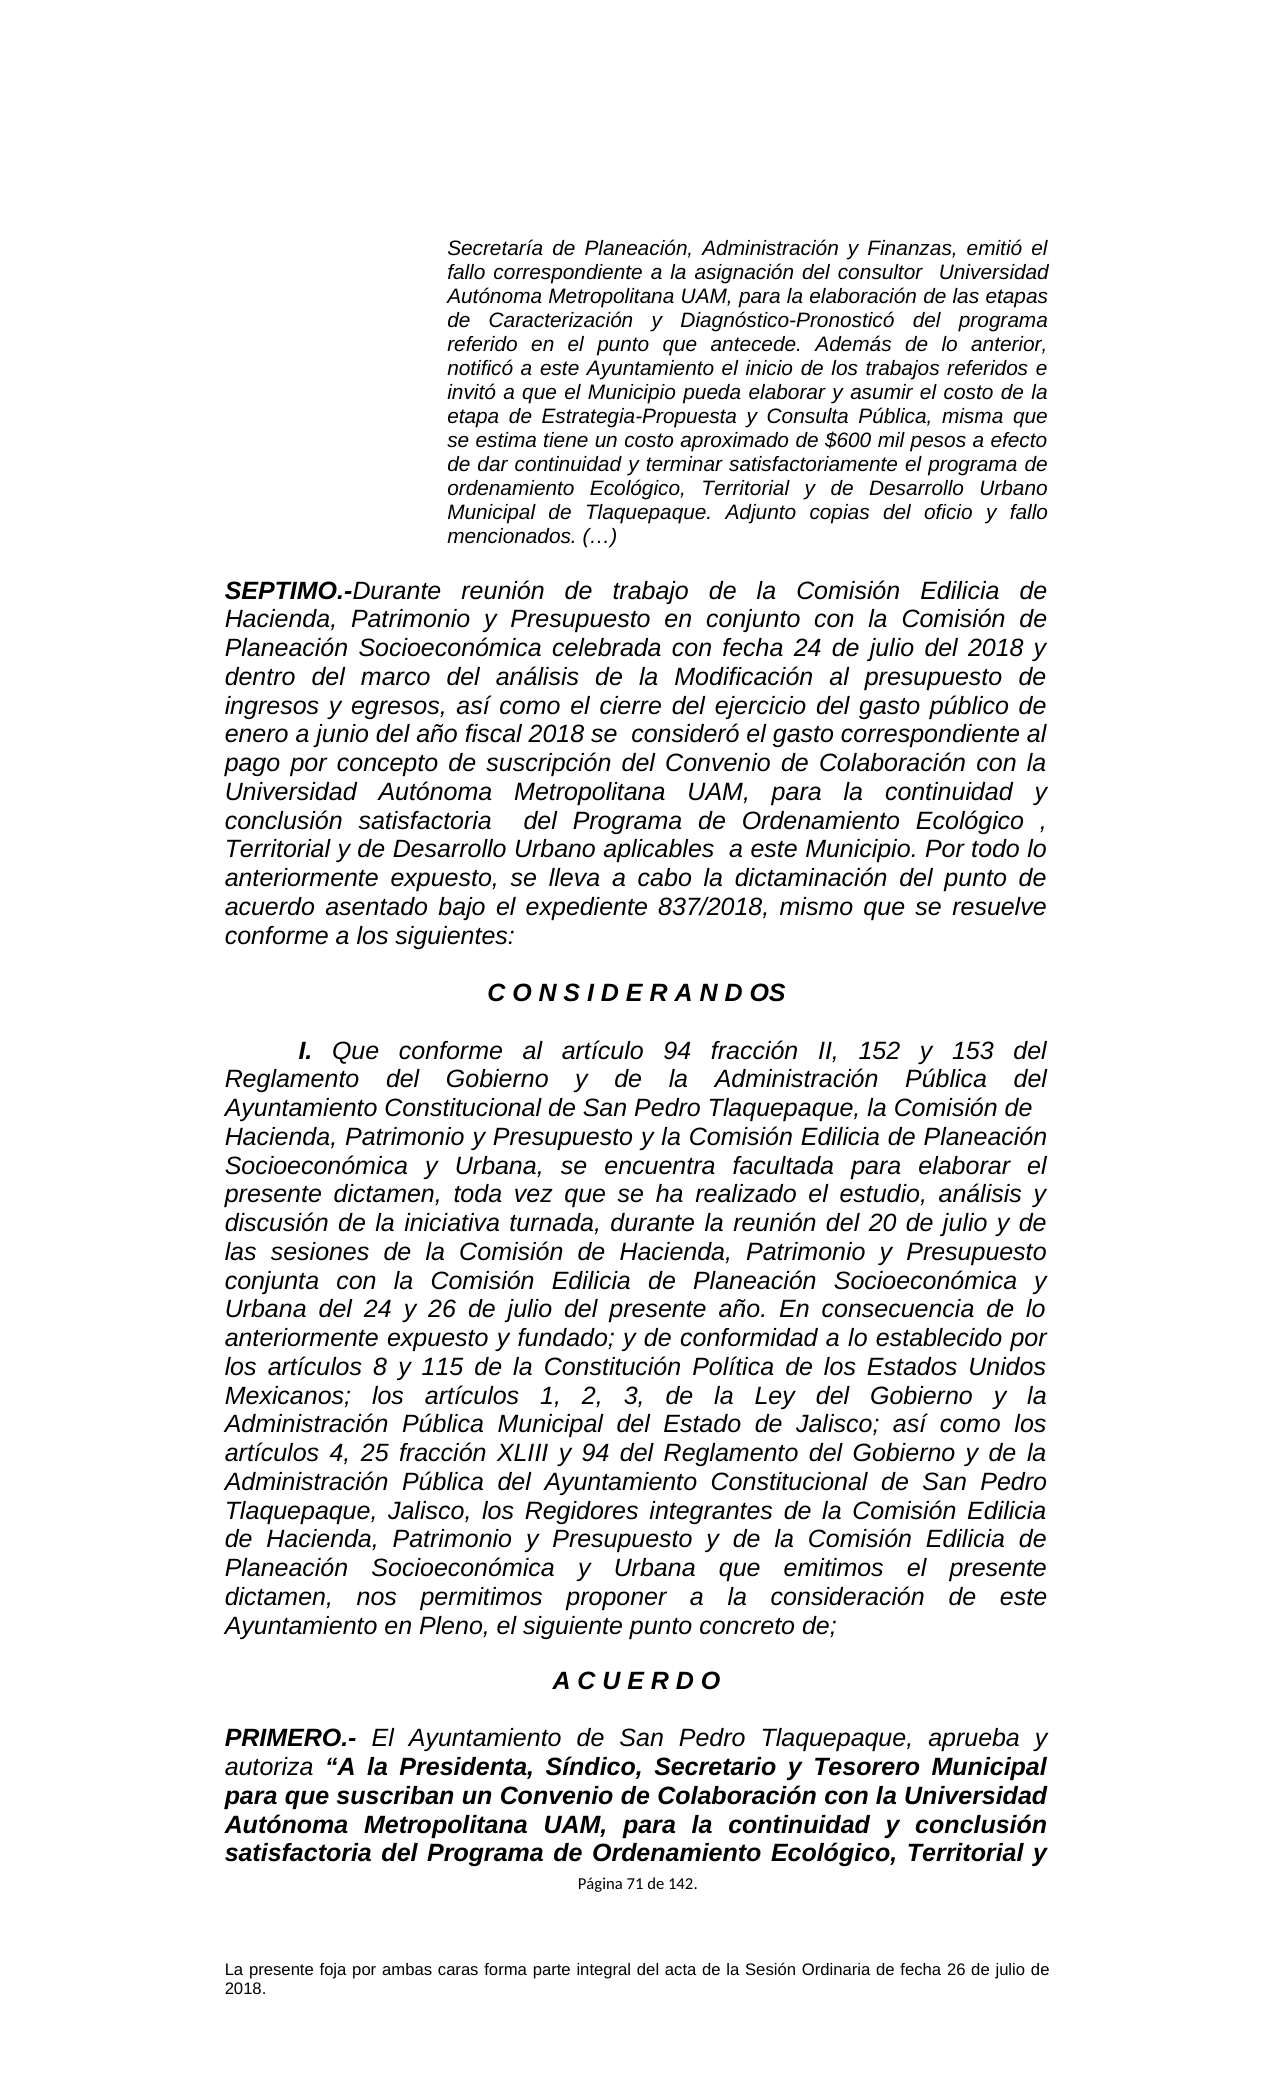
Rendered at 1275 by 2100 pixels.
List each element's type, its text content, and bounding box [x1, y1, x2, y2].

text A C U E R D O [224, 1666, 1051, 1694]
text SEPTIMO.-Durante reunión de trabajo de la Comisión Edilicia de Hacienda, Patrimonio y Presupuesto en conjunto con la Comisión de Planeación Socioeconómica celebrada con fecha 24 de julio del 2018 y dentro del marco del análisis de la Modificación al presupuesto de ingresos y egresos, así como el cierre del ejercicio del gasto público de enero a junio del año fiscal 2018 se consideró el gasto correspondiente al pago por concepto de suscripción del Convenio de Colaboración con la Universidad Autónoma Metropolitana UAM, para la continuidad y conclusión satisfactoria del Programa de Ordenamiento Ecológico , Territorial y de Desarrollo Urbano aplicables a este Municipio. Por todo lo anteriormente expuesto, se lleva a cabo la dictaminación del punto de acuerdo asentado bajo el expediente 837/2018, mismo que se resuelve conforme a los siguientes: [224, 576, 1051, 949]
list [409, 236, 1051, 548]
text C O N S I D E R A N D OS [224, 978, 1051, 1007]
text I. Que conforme al artículo 94 fracción II, 152 y 153 del Reglamento del Gobierno y de la Administración Pública del Ayuntamiento Constitucional de San Pedro Tlaquepaque, la Comisión de [224, 1036, 1051, 1122]
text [224, 1723, 1051, 1867]
text Hacienda, Patrimonio y Presupuesto y la Comisión Edilicia de Planeación Socioeconómica y Urbana, se encuentra facultada para elaborar el presente dictamen, toda vez que se ha realizado el estudio, análisis y discusión de la iniciativa turnada, durante la reunión del 20 de julio y de las sesiones de la Comisión de Hacienda, Patrimonio y Presupuesto conjunta con la Comisión Edilicia de Planeación Socioeconómica y Urbana del 24 y 26 de julio del presente año. En consecuencia de lo anteriormente expuesto y fundado; y de conformidad a lo establecido por los artículos 8 y 115 de la Constitución Política de los Estados Unidos Mexicanos; los artículos 1, 2, 3, de la Ley del Gobierno y la Administración Pública Municipal del Estado de Jalisco; así como los artículos 4, 25 fracción XLIII y 94 del Reglamento del Gobierno y de la Administración Pública del Ayuntamiento Constitucional de San Pedro Tlaquepaque, Jalisco, los Regidores integrantes de la Comisión Edilicia de Hacienda, Patrimonio y Presupuesto y de la Comisión Edilicia de Planeación Socioeconómica y Urbana que emitimos el presente dictamen, nos permitimos proponer a la consideración de este Ayuntamiento en Pleno, el siguiente punto concreto de; [224, 1122, 1051, 1639]
